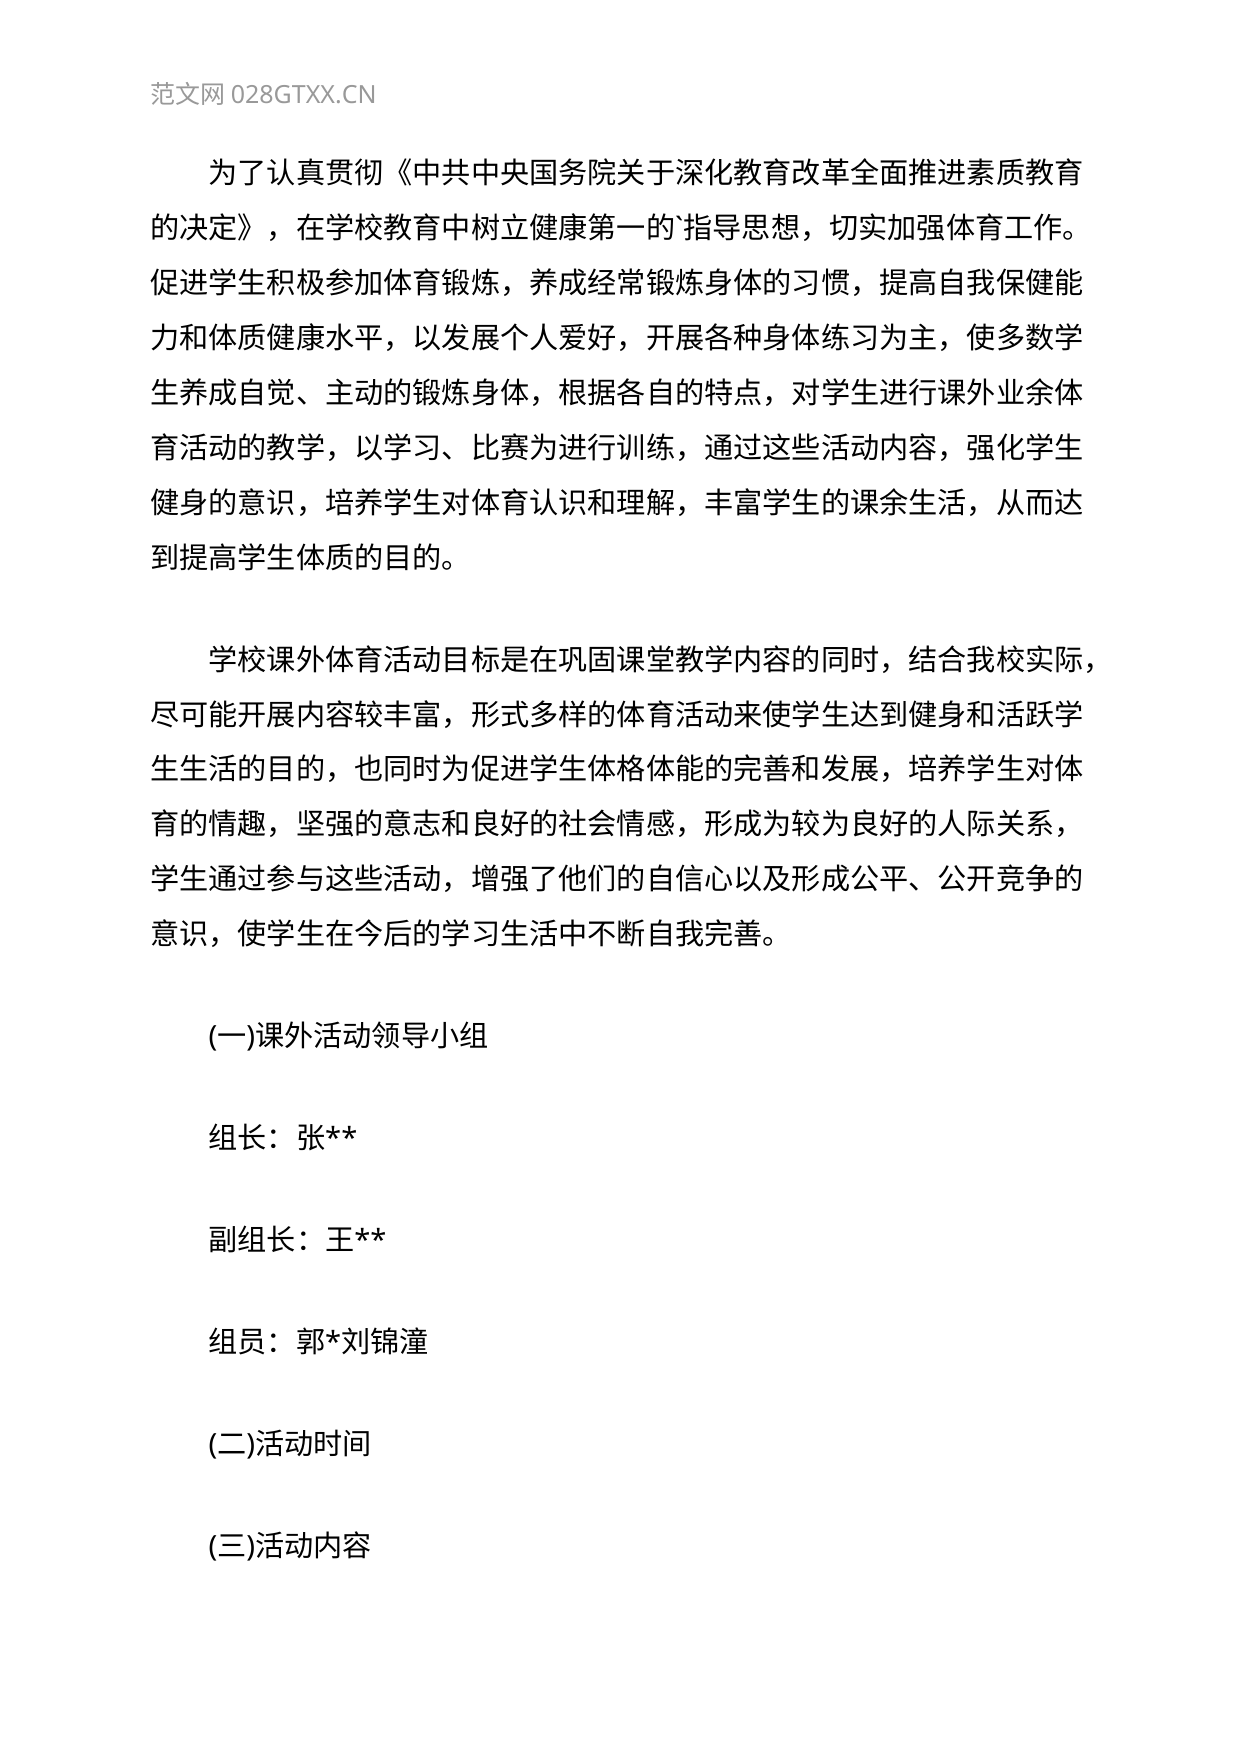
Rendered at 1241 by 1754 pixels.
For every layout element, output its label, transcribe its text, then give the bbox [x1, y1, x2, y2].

text (三)活动内容 [150, 1522, 1090, 1565]
text 学校课外体育活动目标是在巩固课堂教学内容的同时，结合我校实际，尽可能开展内容较丰富，形式多样的体育活动来使学生达到健身和活跃学生生活的目的，也同时为促进学生体格体能的完善和发展，培养学生对体育的情趣，坚强的意志和良好的社会情感，形成为较为良好的人际关系，学生通过参与这些活动，增强了他们的自信心以及形成公平、公开竞争的意识，使学生在今后的学习生活中不断自我完善。 [150, 636, 1090, 953]
text (二)活动时间 [150, 1420, 1090, 1463]
text 副组长：王** [150, 1216, 1090, 1259]
text 为了认真贯彻《中共中央国务院关于深化教育改革全面推进素质教育的决定》，在学校教育中树立健康第一的`指导思想，切实加强体育工作。促进学生积极参加体育锻炼，养成经常锻炼身体的习惯，提高自我保健能力和体质健康水平，以发展个人爱好，开展各种身体练习为主，使多数学生养成自觉、主动的锻炼身体，根据各自的特点，对学生进行课外业余体育活动的教学，以学习、比赛为进行训练，通过这些活动内容，强化学生健身的意识，培养学生对体育认识和理解，丰富学生的课余生活，从而达到提高学生体质的目的。 [150, 150, 1090, 577]
text (一)课外活动领导小组 [150, 1012, 1090, 1055]
text 组员：郭*刘锦潼 [150, 1318, 1090, 1361]
text 组长：张** [150, 1114, 1090, 1157]
